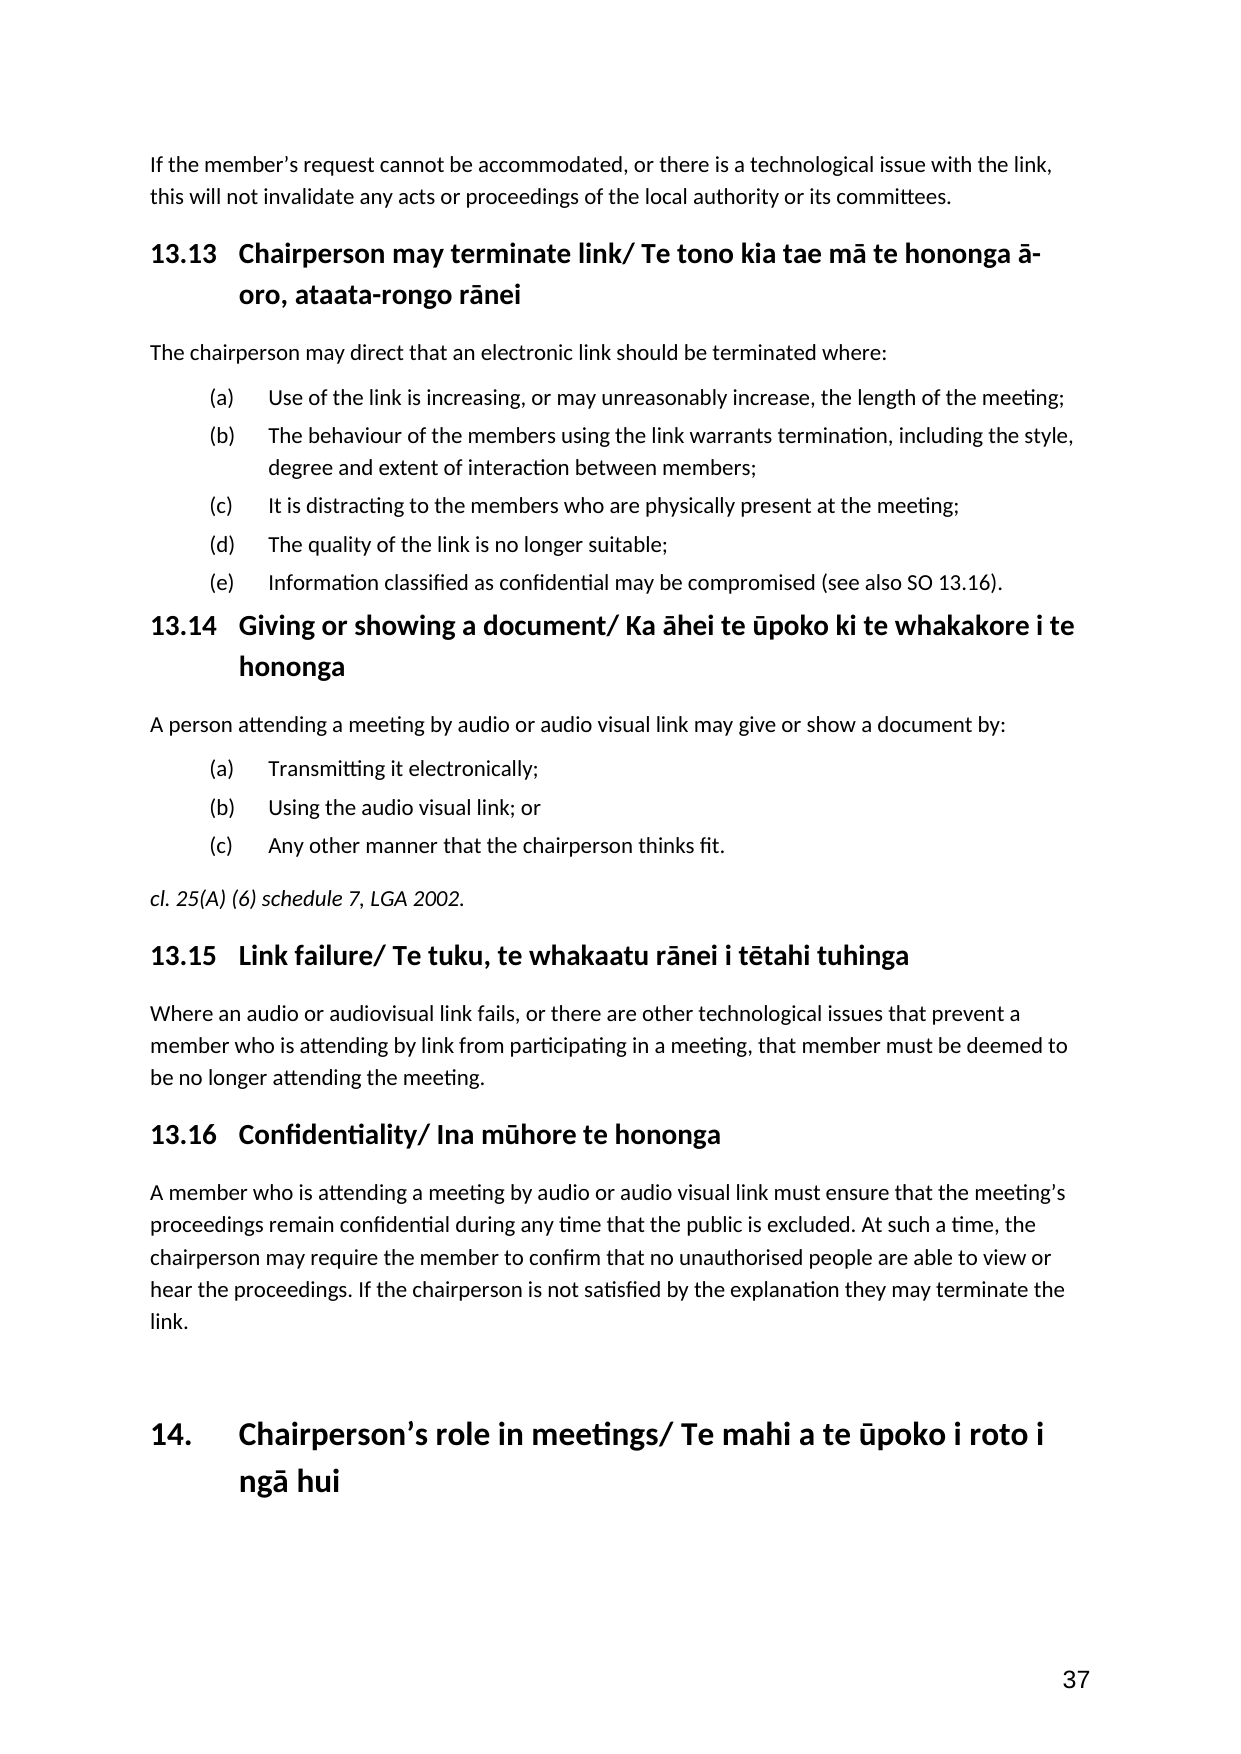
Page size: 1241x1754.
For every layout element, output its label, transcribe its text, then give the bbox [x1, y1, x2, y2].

list Transmitting it electronically; [209, 754, 1090, 782]
subtitle Chairperson may terminate link/ Te tono kia tae mā te hononga ā-oro, ataata-rongo rānei [150, 235, 1090, 312]
text cl. 25(A) (6) schedule 7, LGA 2002. [150, 884, 1090, 912]
subtitle Link failure/ Te tuku, te whakaatu rānei i tētahi tuhinga [150, 937, 1090, 973]
text Where an audio or audiovisual link fails, or there are other technological issues that prevent a member who is attending by link from participating in a meeting, that member must be deemed to be no longer attending the meeting. [150, 999, 1090, 1091]
subtitle Chairperson’s role in meetings/ Te mahi a te ūpoko i roto i ngā hui [150, 1413, 1090, 1501]
text If the member’s request cannot be accommodated, or there is a technological issue with the link, this will not invalidate any acts or proceedings of the local authority or its committees. [150, 150, 1090, 210]
list Information classified as confidential may be compromised (see also SO 13.16). [209, 568, 1090, 597]
list The behaviour of the members using the link warrants termination, including the style, degree and extent of interaction between members; [209, 421, 1090, 481]
text A member who is attending a meeting by audio or audio visual link must ensure that the meeting’s proceedings remain confidential during any time that the public is excluded. At such a time, the chairperson may require the member to confirm that no unauthorised people are able to view or hear the proceedings. If the chairperson is not satisfied by the explanation they may terminate the link. [150, 1178, 1090, 1335]
text A person attending a meeting by audio or audio visual link may give or show a document by: [150, 710, 1090, 738]
text The chairperson may direct that an electronic link should be terminated where: [150, 338, 1090, 366]
list It is distracting to the members who are physically present at the meeting; [209, 492, 1090, 520]
list The quality of the link is no longer suitable; [209, 530, 1090, 558]
list Using the audio visual link; or [209, 793, 1090, 821]
subtitle Giving or showing a document/ Ka āhei te ūpoko ki te whakakore i te hononga [150, 607, 1090, 683]
subtitle Confidentiality/ Ina mūhore te hononga [150, 1116, 1090, 1152]
list Use of the link is increasing, or may unreasonably increase, the length of the meeting; [209, 383, 1090, 411]
list Any other manner that the chairperson thinks fit. [209, 831, 1090, 859]
